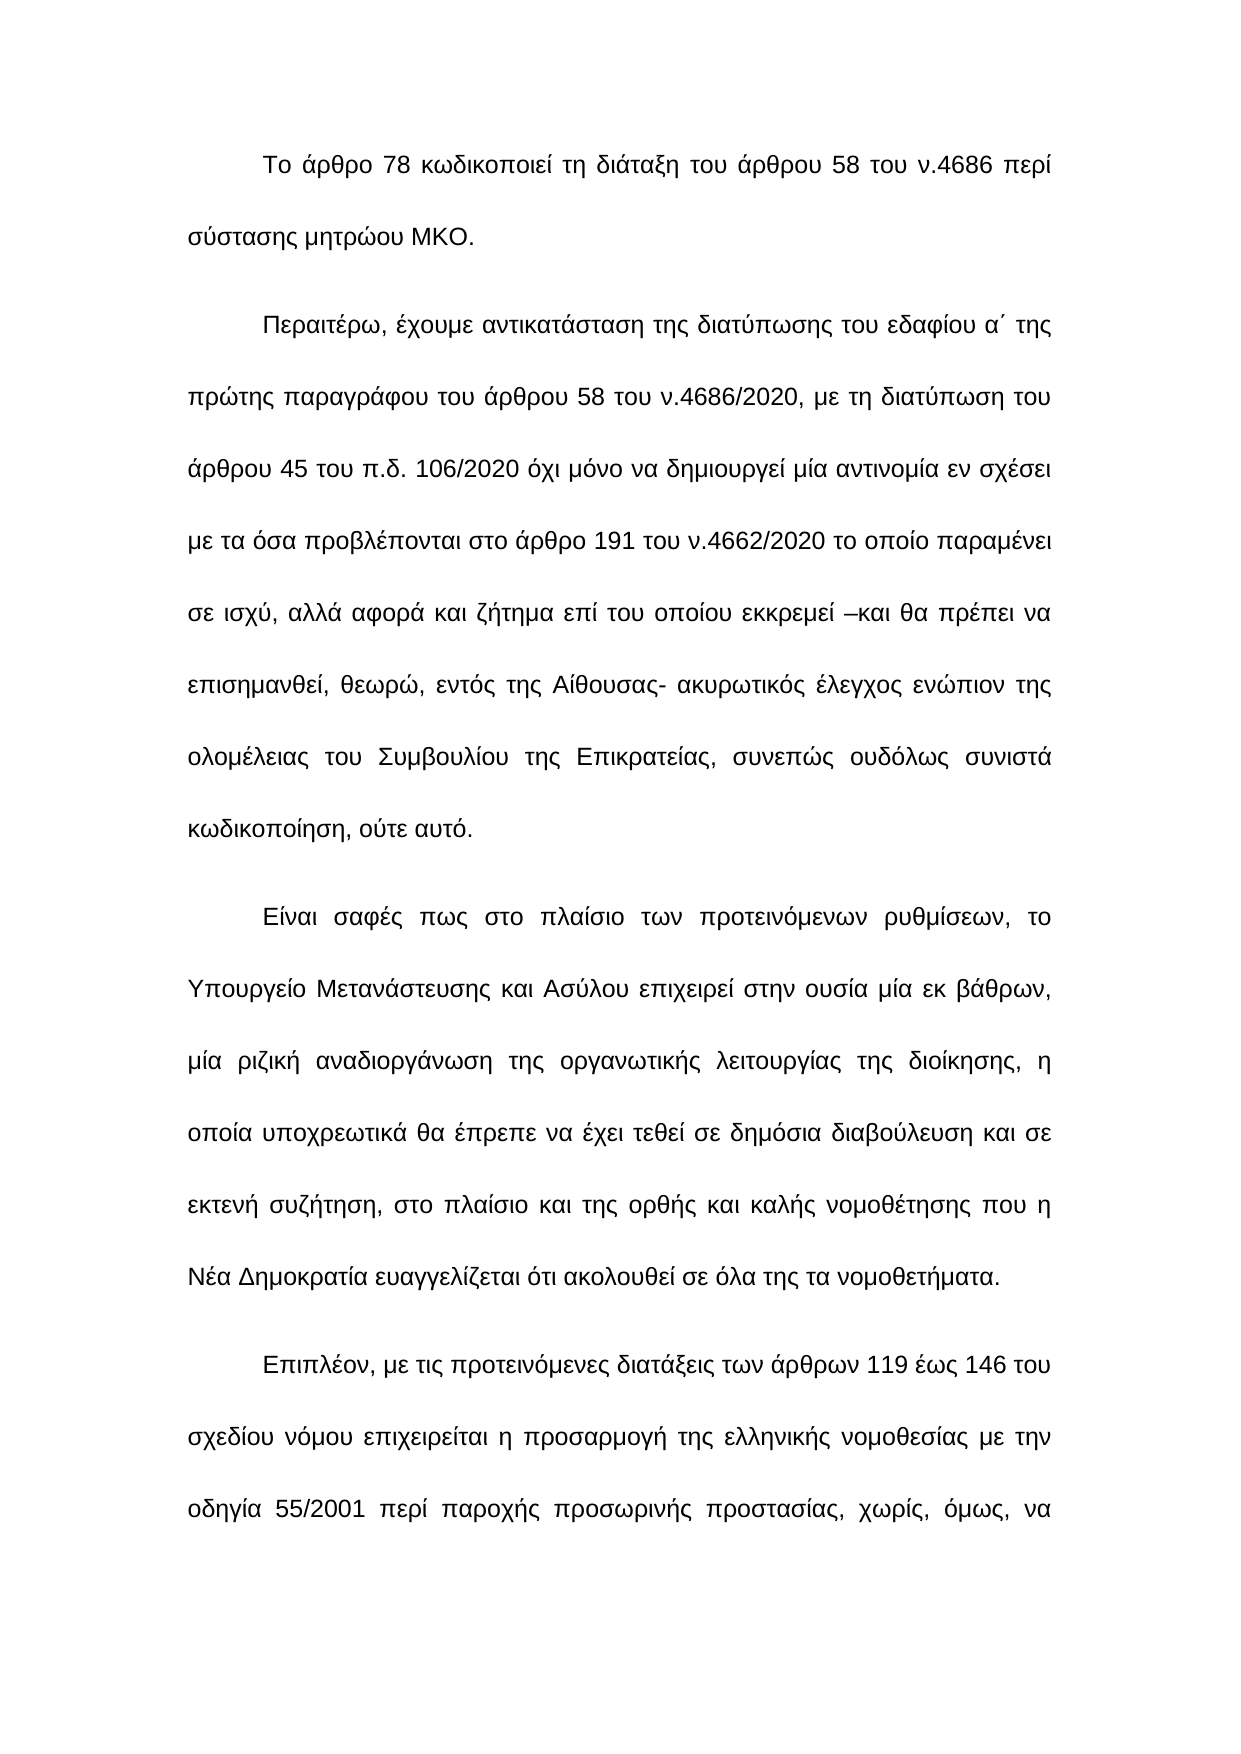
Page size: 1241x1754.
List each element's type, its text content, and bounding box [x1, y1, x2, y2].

text Περαιτέρω, έχουμε αντικατάσταση της διατύπωσης του εδαφίου α΄ της πρώτης παραγράφου του άρθρου 58 του ν.4686/2020, με τη διατύπωση του άρθρου 45 του π.δ. 106/2020 όχι μόνο να δημιουργεί μία αντινομία εν σχέσει με τα όσα προβλέπονται στο άρθρο 191 του ν.4662/2020 το οποίο παραμένει σε ισχύ, αλλά αφορά και ζήτημα επί του οποίου εκκρεμεί –και θα πρέπει να επισημανθεί, θεωρώ, εντός της Αίθουσας- ακυρωτικός έλεγχος ενώπιον της ολομέλειας του Συμβουλίου της Επικρατείας, συνεπώς ουδόλως συνιστά κωδικοποίηση, ούτε αυτό. [187, 310, 1053, 842]
text Είναι σαφές πως στο πλαίσιο των προτεινόμενων ρυθμίσεων, το Υπουργείο Μετανάστευσης και Ασύλου επιχειρεί στην ουσία μία εκ βάθρων, μία ριζική αναδιοργάνωση της οργανωτικής λειτουργίας της διοίκησης, η οποία υποχρεωτικά θα έπρεπε να έχει τεθεί σε δημόσια διαβούλευση και σε εκτενή συζήτηση, στο πλαίσιο και της ορθής και καλής νομοθέτησης που η Νέα Δημοκρατία ευαγγελίζεται ότι ακολουθεί σε όλα της τα νομοθετήματα. [187, 902, 1053, 1290]
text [187, 1350, 1053, 1522]
text Το άρθρο 78 κωδικοποιεί τη διάταξη του άρθρου 58 του ν.4686 περί σύστασης μητρώου ΜΚΟ. [187, 150, 1053, 251]
